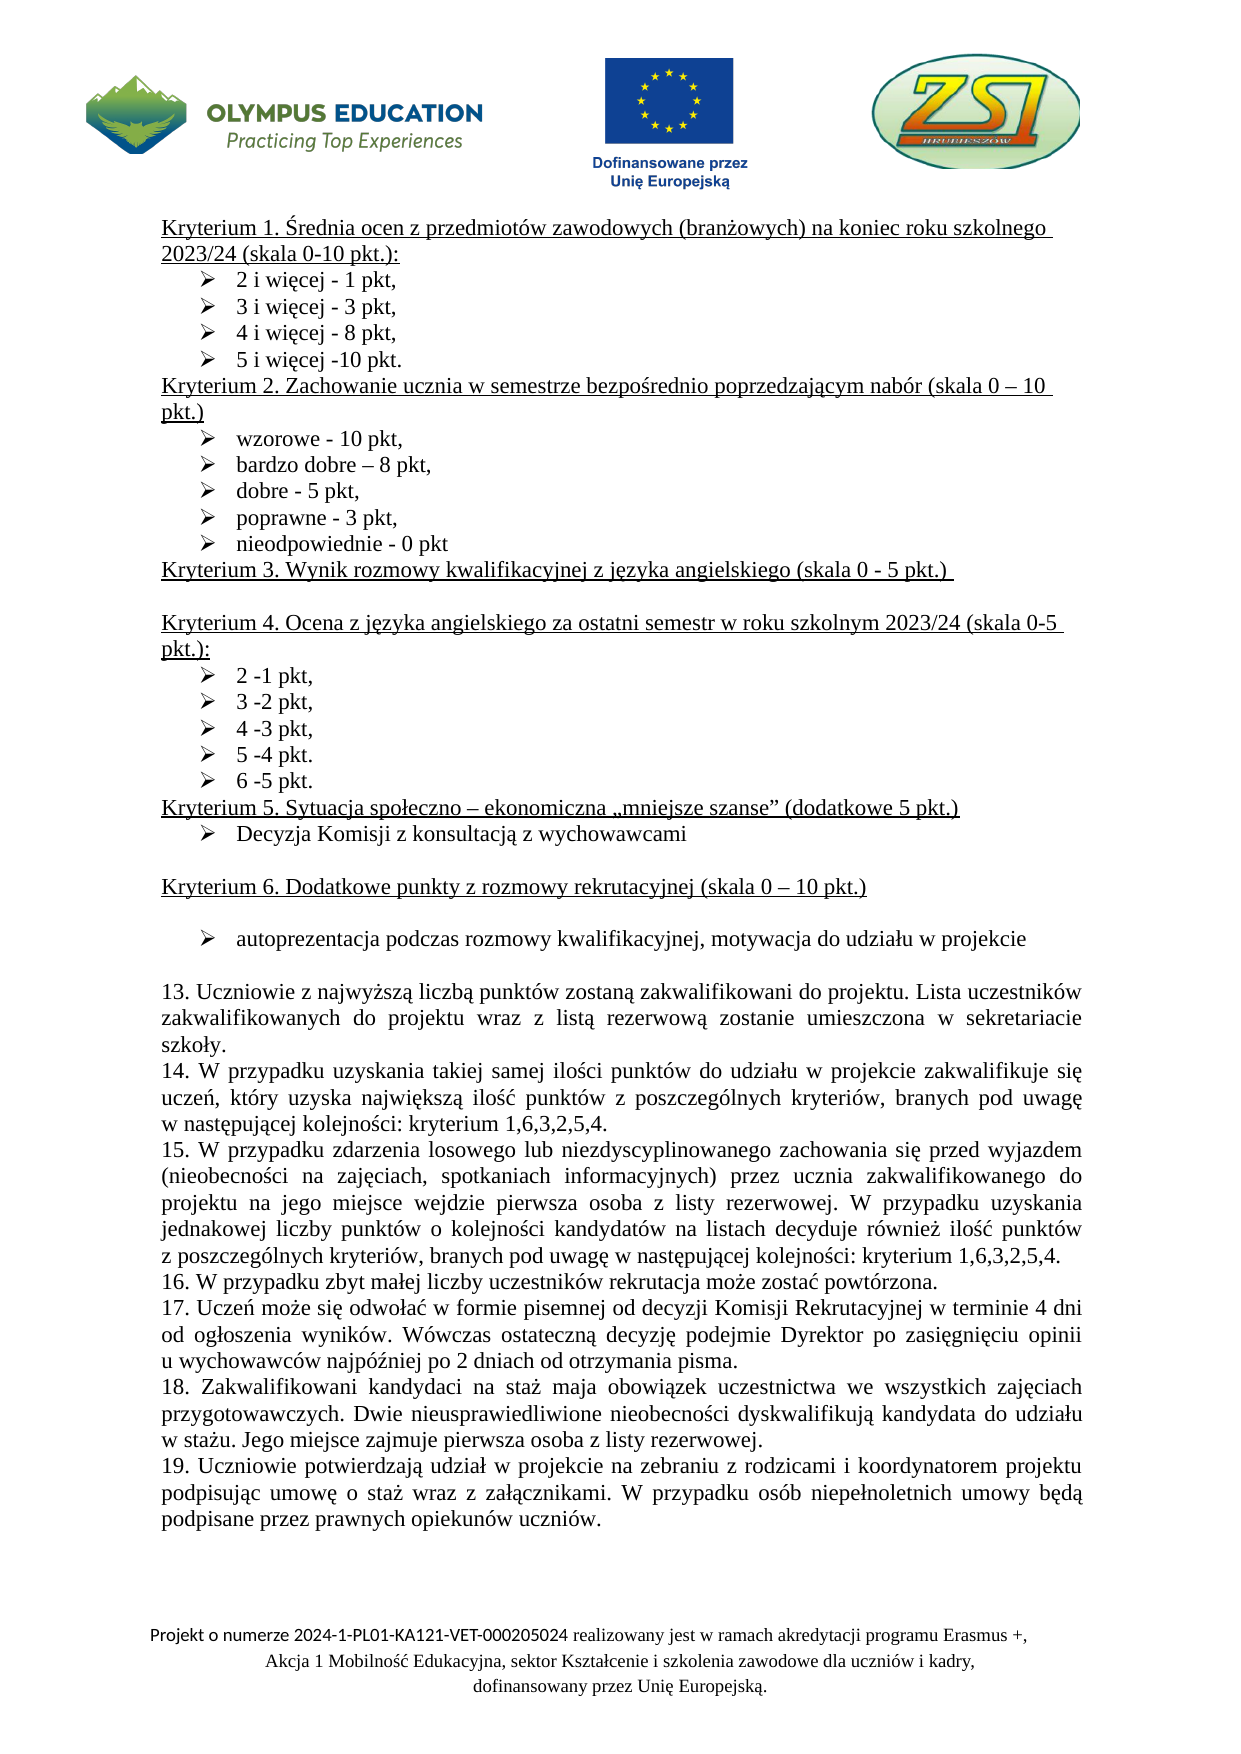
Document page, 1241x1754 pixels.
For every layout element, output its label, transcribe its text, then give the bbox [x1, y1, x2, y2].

picture [82, 72, 486, 154]
picture [864, 31, 1080, 169]
picture [592, 58, 748, 192]
